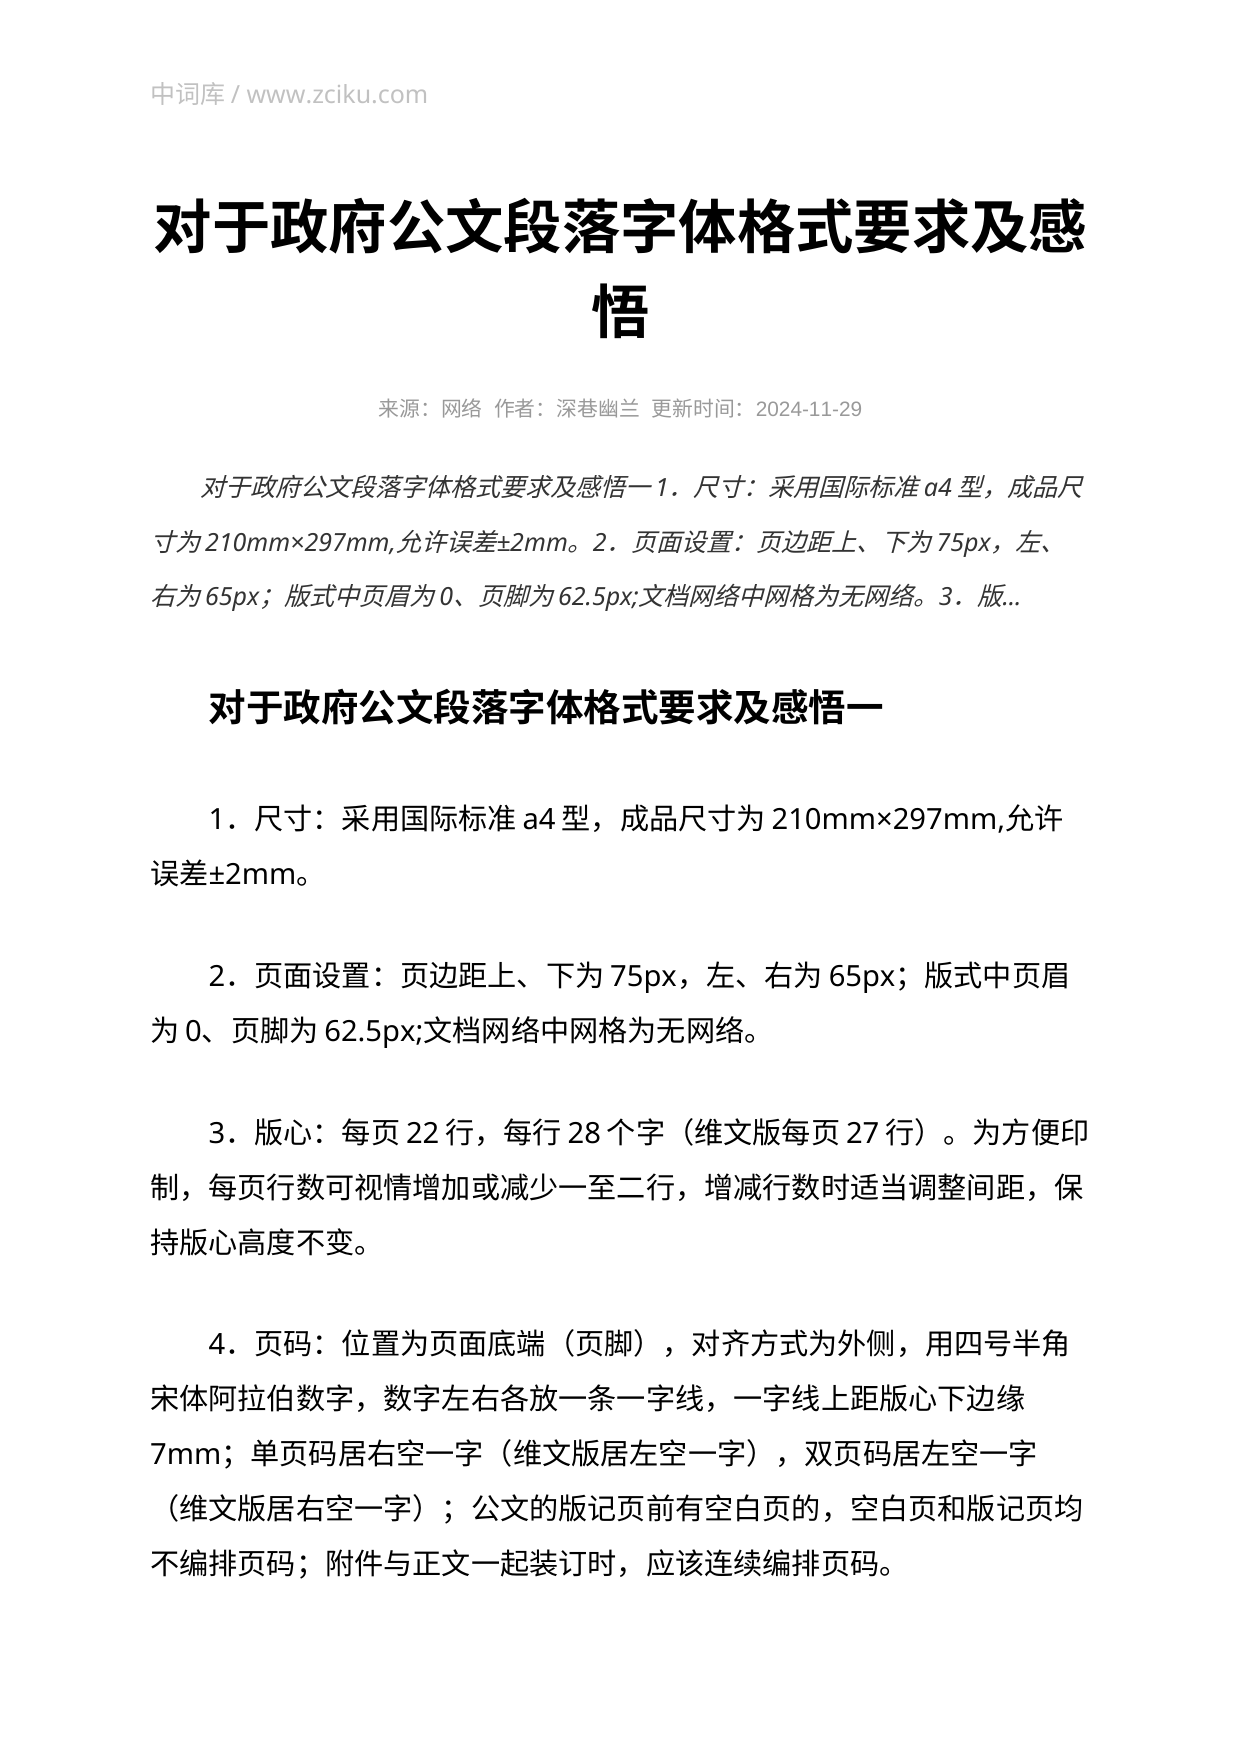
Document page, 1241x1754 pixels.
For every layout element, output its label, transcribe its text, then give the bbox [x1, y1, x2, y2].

text 2．页面设置：页边距上、下为75px，左、右为65px；版式中页眉为0、页脚为62.5px;文档网络中网格为无网络。 [150, 952, 1090, 1050]
text 4．页码：位置为页面底端（页脚），对齐方式为外侧，用四号半角宋体阿拉伯数字，数字左右各放一条一字线，一字线上距版心下边缘7mm；单页码居右空一字（维文版居左空一字），双页码居左空一字（维文版居右空一字）；公文的版记页前有空白页的，空白页和版记页均不编排页码；附件与正文一起装订时，应该连续编排页码。 [150, 1321, 1090, 1583]
text 来源：网络 作者：深巷幽兰 更新时间：2024-11-29 [150, 397, 1090, 421]
text 1．尺寸：采用国际标准a4型，成品尺寸为210mm×297mm,允许误差±2mm。 [150, 795, 1090, 893]
text 对于政府公文段落字体格式要求及感悟一 [150, 678, 1090, 732]
subtitle 对于政府公文段落字体格式要求及感悟 [150, 181, 1090, 350]
text 3．版心：每页22行，每行28个字（维文版每页27行）。为方便印制，每页行数可视情增加或减少一至二行，增减行数时适当调整间距，保持版心高度不变。 [150, 1109, 1090, 1261]
text 对于政府公文段落字体格式要求及感悟一1．尺寸：采用国际标准a4型，成品尺寸为210mm×297mm,允许误差±2mm。2．页面设置：页边距上、下为75px，左、右为65px；版式中页眉为0、页脚为62.5px;文档网络中网格为无网络。3．版... [150, 468, 1090, 613]
